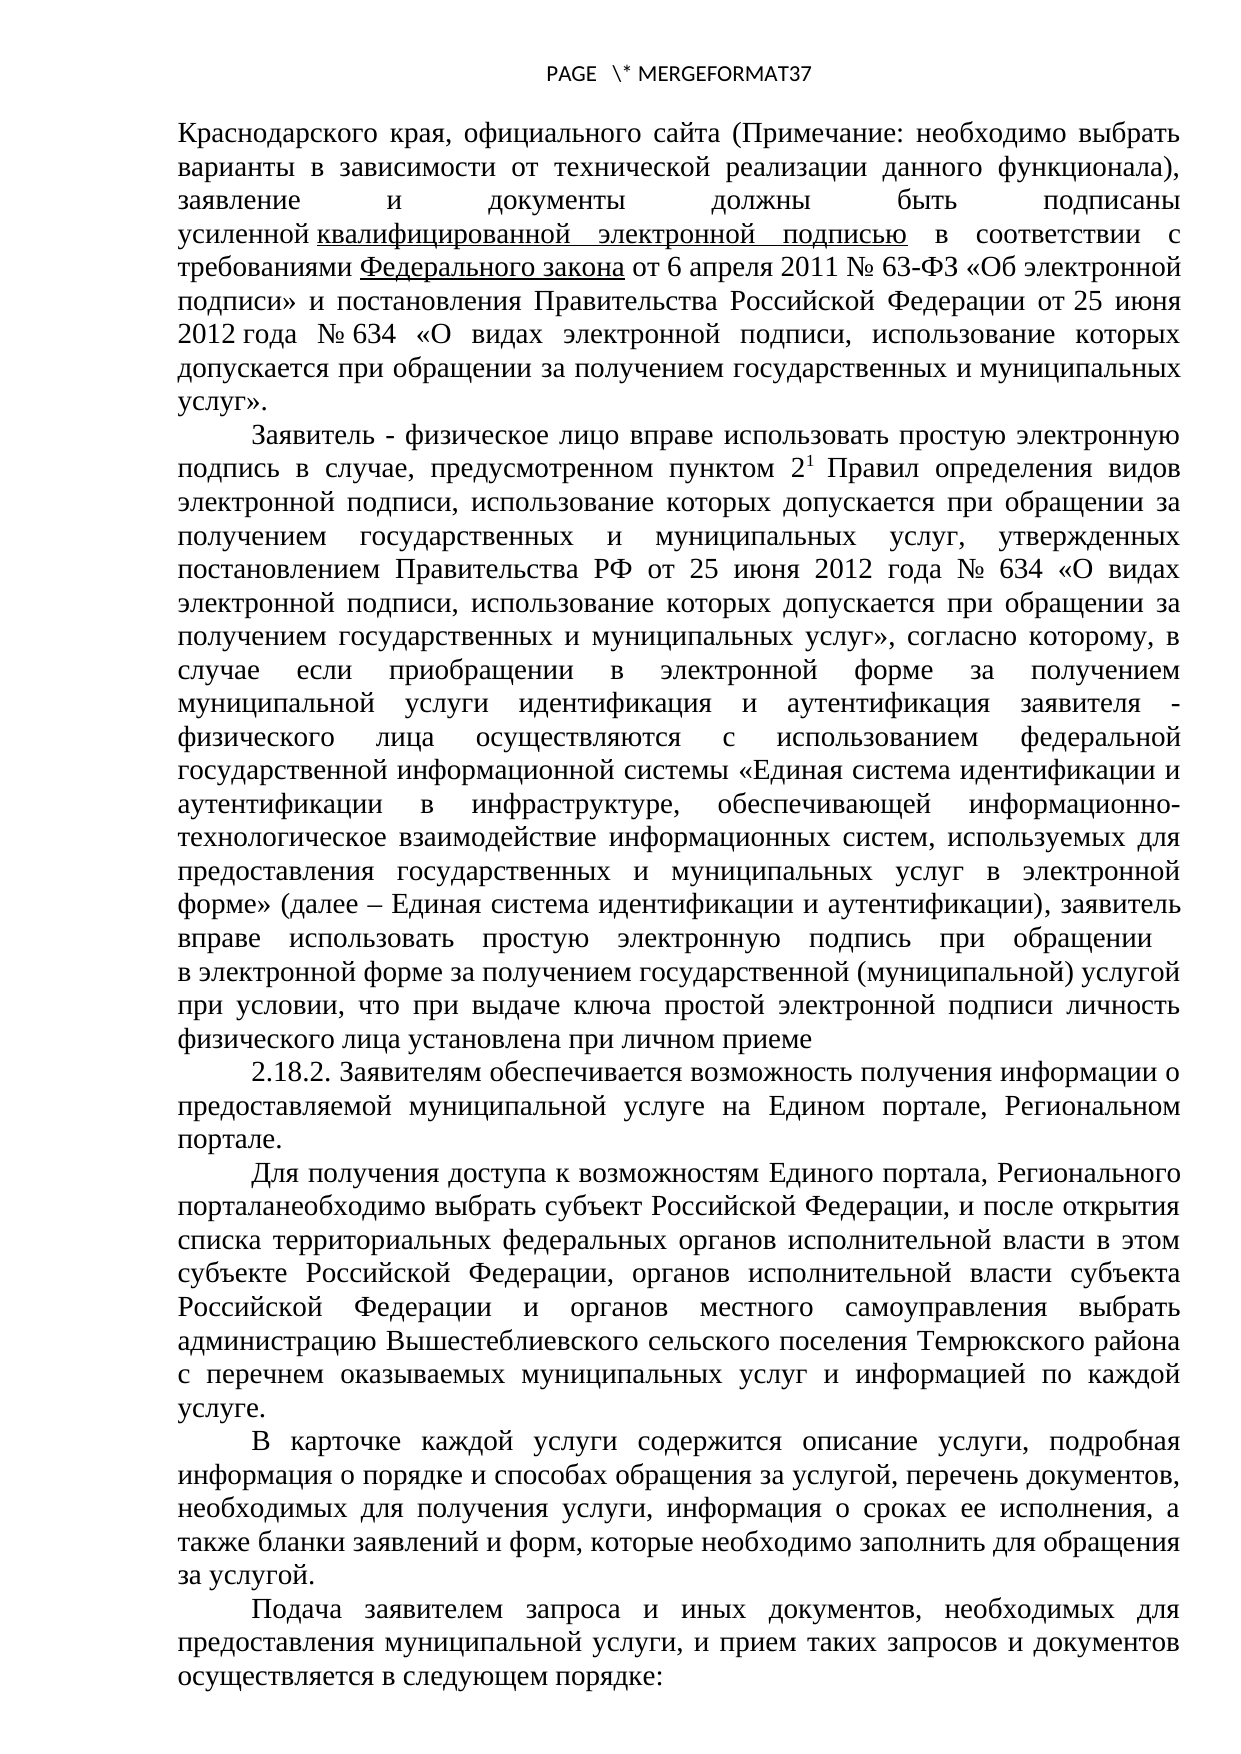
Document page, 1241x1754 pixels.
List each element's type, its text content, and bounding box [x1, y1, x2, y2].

text В карточке каждой услуги содержится описание услуги, подробная информация о порядке и способах обращения за услугой, перечень документов, необходимых для получения услуги, информация о сроках ее исполнения, а также бланки заявлений и форм, которые необходимо заполнить для обращения за услугой. [177, 1423, 1181, 1591]
text Заявитель - физическое лицо вправе использовать простую электронную подпись в случае, предусмотренном пунктом 21 Правил определения видов электронной подписи, использование которых допускается при обращении за получением государственных и муниципальных услуг, утвержденных постановлением Правительства РФ от 25 июня 2012 года № 634 «О видах электронной подписи, использование которых допускается при обращении за получением государственных и муниципальных услуг», согласно которому, в случае если приобращении в электронной форме за получением муниципальной услуги идентификация и аутентификация заявителя - физического лица осуществляются с использованием федеральной государственной информационной системы «Единая система идентификации и аутентификации в инфраструктуре, обеспечивающей информационно-технологическое взаимодействие информационных систем, используемых для предоставления государственных и муниципальных услуг в электронной форме» (далее – Единая система идентификации и аутентификации), заявитель вправе использовать простую электронную подпись при обращении в электронной форме за получением государственной (муниципальной) услугой при условии, что при выдаче ключа простой электронной подписи личность физического лица установлена при личном приеме [177, 417, 1181, 1054]
text Для получения доступа к возможностям Единого портала, Регионального порталанеобходимо выбрать субъект Российской Федерации, и после открытия списка территориальных федеральных органов исполнительной власти в этом субъекте Российской Федерации, органов исполнительной власти субъекта Российской Федерации и органов местного самоуправления выбрать администрацию Вышестеблиевского сельского поселения Темрюкского района с перечнем оказываемых муниципальных услуг и информацией по каждой услуге. [177, 1155, 1181, 1423]
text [177, 115, 1181, 417]
text Подача заявителем запроса и иных документов, необходимых для предоставления муниципальной услуги, и прием таких запросов и документов осуществляется в следующем порядке: [177, 1591, 1181, 1692]
text 2.18.2. Заявителям обеспечивается возможность получения информации о предоставляемой муниципальной услуге на Едином портале, Региональном портале. [177, 1054, 1181, 1155]
